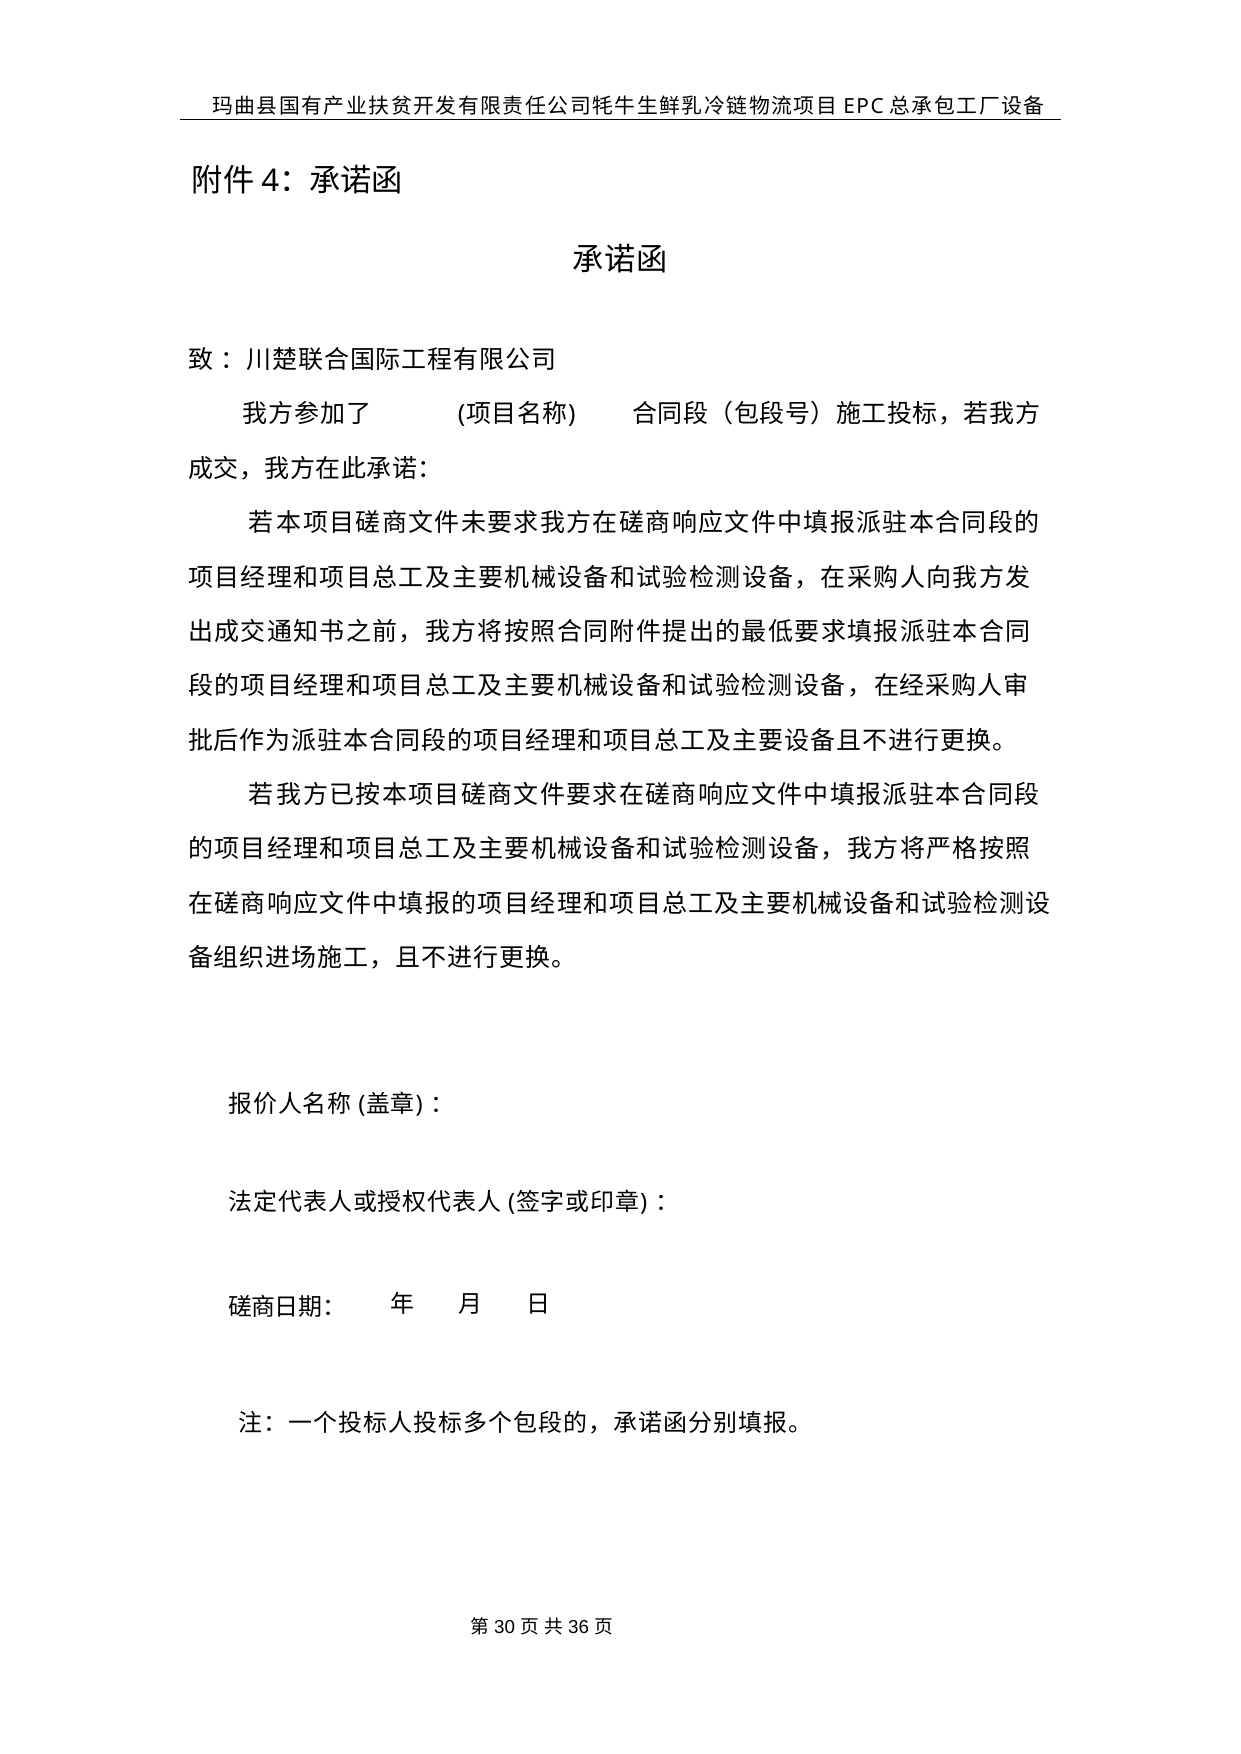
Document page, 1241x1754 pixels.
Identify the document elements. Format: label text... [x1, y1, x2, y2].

text 报价人名称 (盖章) ： [228, 1087, 1052, 1119]
text 法定代表人或授权代表人 (签字或印章) ： [229, 1184, 1052, 1217]
text 我方参加了 (项目名称) 合同段（包段号）施工投标，若我方成交，我方在此承诺： [188, 394, 1052, 484]
text 磋商日期： 年 月 日 [228, 1284, 1052, 1321]
text 致 ：川楚联合国际工程有限公司 [188, 339, 1052, 376]
text 附件 4：承诺函 [192, 155, 1052, 201]
text 承诺函 [188, 234, 1052, 279]
text 若本项目磋商文件未要求我方在磋商响应文件中填报派驻本合同段的项目经理和项目总工及主要机械设备和试验检测设备，在采购人向我方发出成交通知书之前，我方将按照合同附件提出的最低要求填报派驻本合同段的项目经理和项目总工及主要机械设备和试验检测设备，在经采购人审批后作为派驻本合同段的项目经理和项目总工及主要设备且不进行更换。 [188, 503, 1052, 756]
text 若我方已按本项目磋商文件要求在磋商响应文件中填报派驻本合同段的项目经理和项目总工及主要机械设备和试验检测设备，我方将严格按照在磋商响应文件中填报的项目经理和项目总工及主要机械设备和试验检测设备组织进场施工，且不进行更换。 [188, 774, 1052, 974]
text 注：一个投标人投标多个包段的，承诺函分别填报。 [239, 1404, 1052, 1438]
